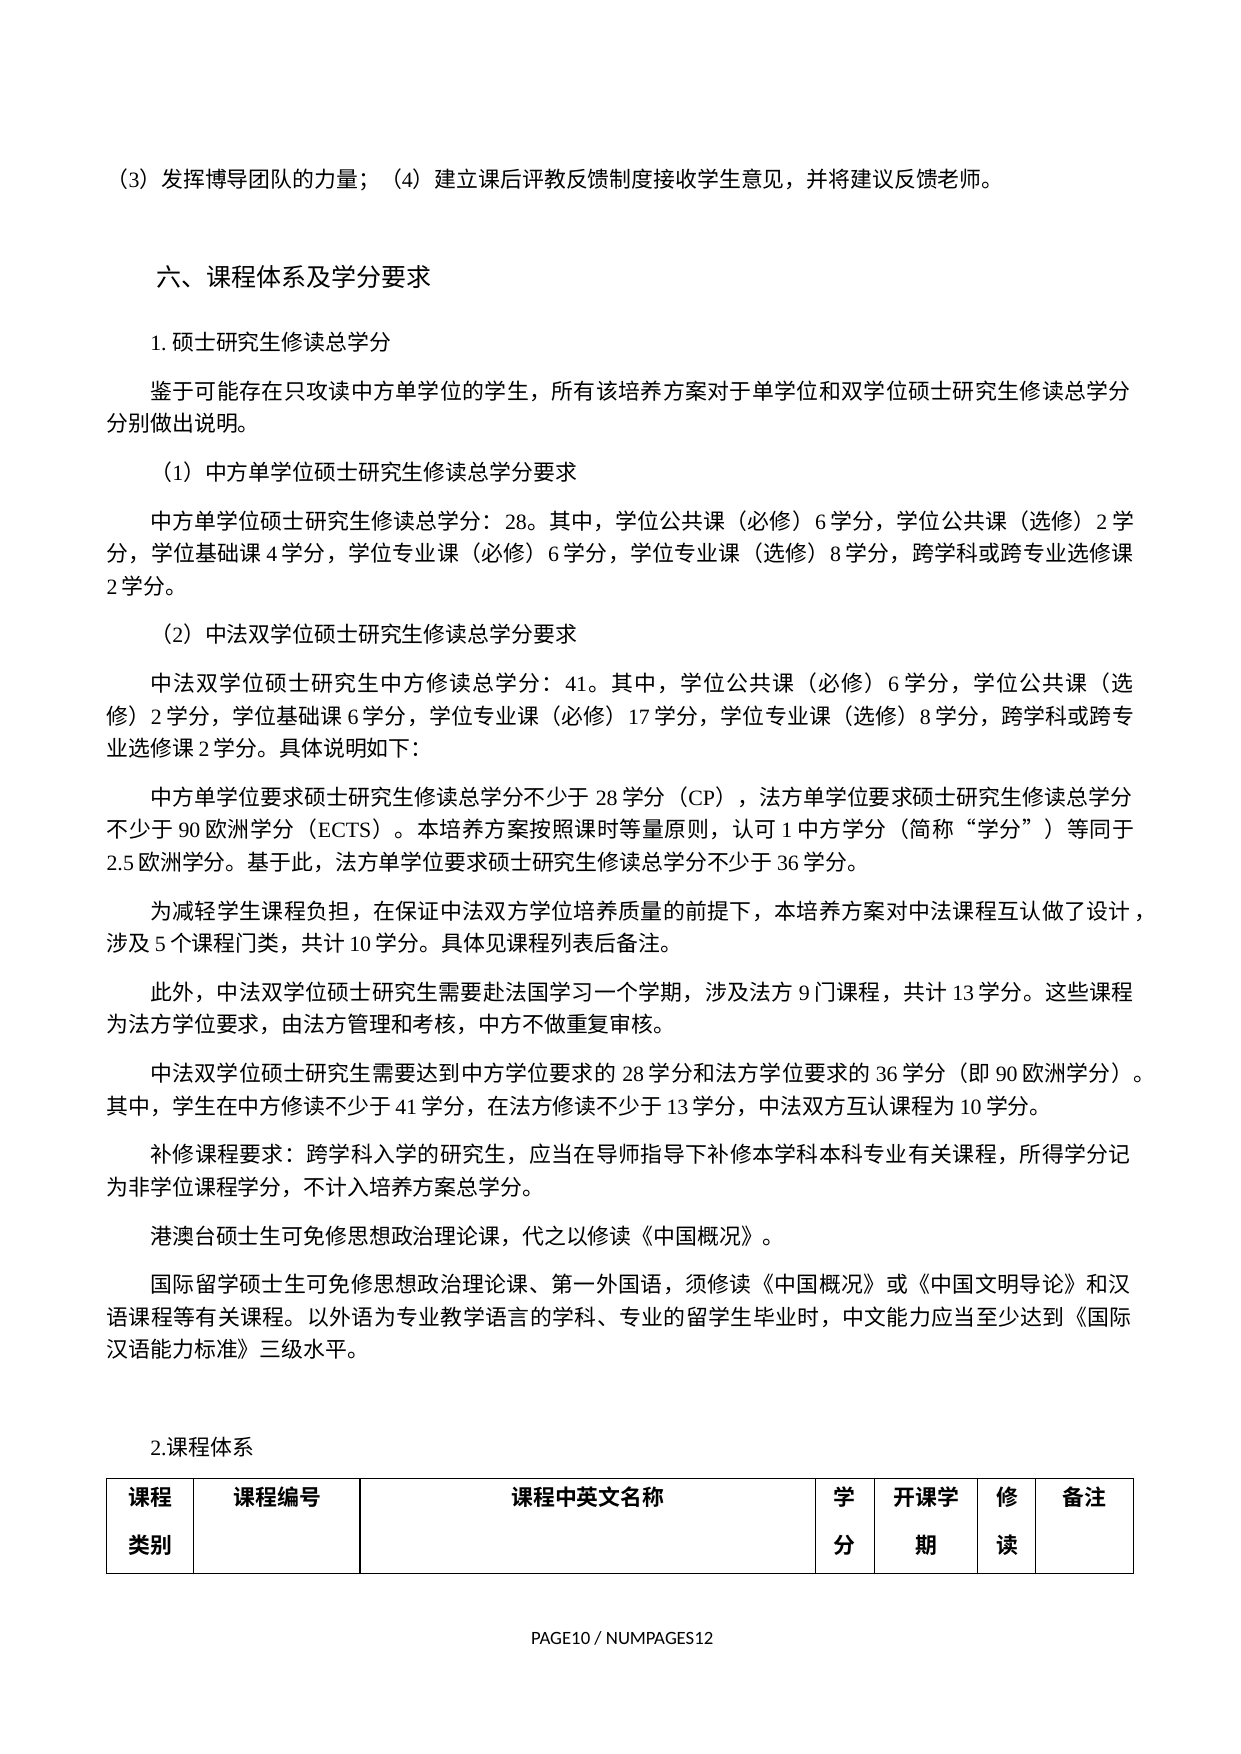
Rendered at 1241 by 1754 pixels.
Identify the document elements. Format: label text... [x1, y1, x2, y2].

table_header 课程 类别 [107, 1479, 193, 1573]
text 2.课程体系 [106, 1429, 1134, 1462]
text 中法双学位硕士研究生中方修读总学分：41。其中，学位公共课（必修）6学分，学位公共课（选修）2学分，学位基础课6学分，学位专业课（必修）17学分，学位专业课（选修）8学分，跨学科或跨专业选修课2学分。具体说明如下： [106, 666, 1134, 763]
text 中法双学位硕士研究生需要达到中方学位要求的28学分和法方学位要求的36学分（即90欧洲学分）。其中，学生在中方修读不少于41学分，在法方修读不少于13学分，中法双方互认课程为10学分。 [106, 1056, 1134, 1121]
text 为减轻学生课程负担，在保证中法双方学位培养质量的前提下，本培养方案对中法课程互认做了设计，涉及5个课程门类，共计10学分。具体见课程列表后备注。 [106, 893, 1134, 958]
text 此外，中法双学位硕士研究生需要赴法国学习一个学期，涉及法方9门课程，共计13学分。这些课程为法方学位要求，由法方管理和考核，中方不做重复审核。 [106, 974, 1134, 1039]
table_header 备注 [1036, 1479, 1133, 1573]
text 中方单学位要求硕士研究生修读总学分不少于28学分（CP），法方单学位要求硕士研究生修读总学分不少于90欧洲学分（ECTS）。本培养方案按照课时等量原则，认可1中方学分（简称“学分”）等同于2.5欧洲学分。基于此，法方单学位要求硕士研究生修读总学分不少于36学分。 [106, 779, 1134, 877]
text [106, 162, 1134, 194]
table_header 课程中英文名称 [361, 1479, 815, 1573]
text 六、课程体系及学分要求 [106, 243, 1134, 308]
text 港澳台硕士生可免修思想政治理论课，代之以修读《中国概况》。 [106, 1218, 1134, 1251]
text 补修课程要求：跨学科入学的研究生，应当在导师指导下补修本学科本科专业有关课程，所得学分记为非学位课程学分，不计入培养方案总学分。 [106, 1137, 1134, 1202]
table_header 课程编号 [194, 1479, 359, 1573]
text 中方单学位硕士研究生修读总学分：28。其中，学位公共课（必修）6学分，学位公共课（选修）2学分，学位基础课4学分，学位专业课（必修）6学分，学位专业课（选修）8学分，跨学科或跨专业选修课2学分。 [106, 503, 1134, 601]
text （2）中法双学位硕士研究生修读总学分要求 [106, 617, 1134, 649]
text （1）中方单学位硕士研究生修读总学分要求 [106, 454, 1134, 487]
table_header 学分 [816, 1479, 874, 1573]
text 国际留学硕士生可免修思想政治理论课、第一外国语，须修读《中国概况》或《中国文明导论》和汉语课程等有关课程。以外语为专业教学语言的学科、专业的留学生毕业时，中文能力应当至少达到《国际汉语能力标准》三级水平。 [106, 1267, 1134, 1364]
text 1. 硕士研究生修读总学分 [106, 324, 1134, 357]
text 鉴于可能存在只攻读中方单学位的学生，所有该培养方案对于单学位和双学位硕士研究生修读总学分分别做出说明。 [106, 373, 1134, 438]
table_header 修读要求 [978, 1479, 1035, 1573]
table_header 开课学期 [875, 1479, 977, 1573]
